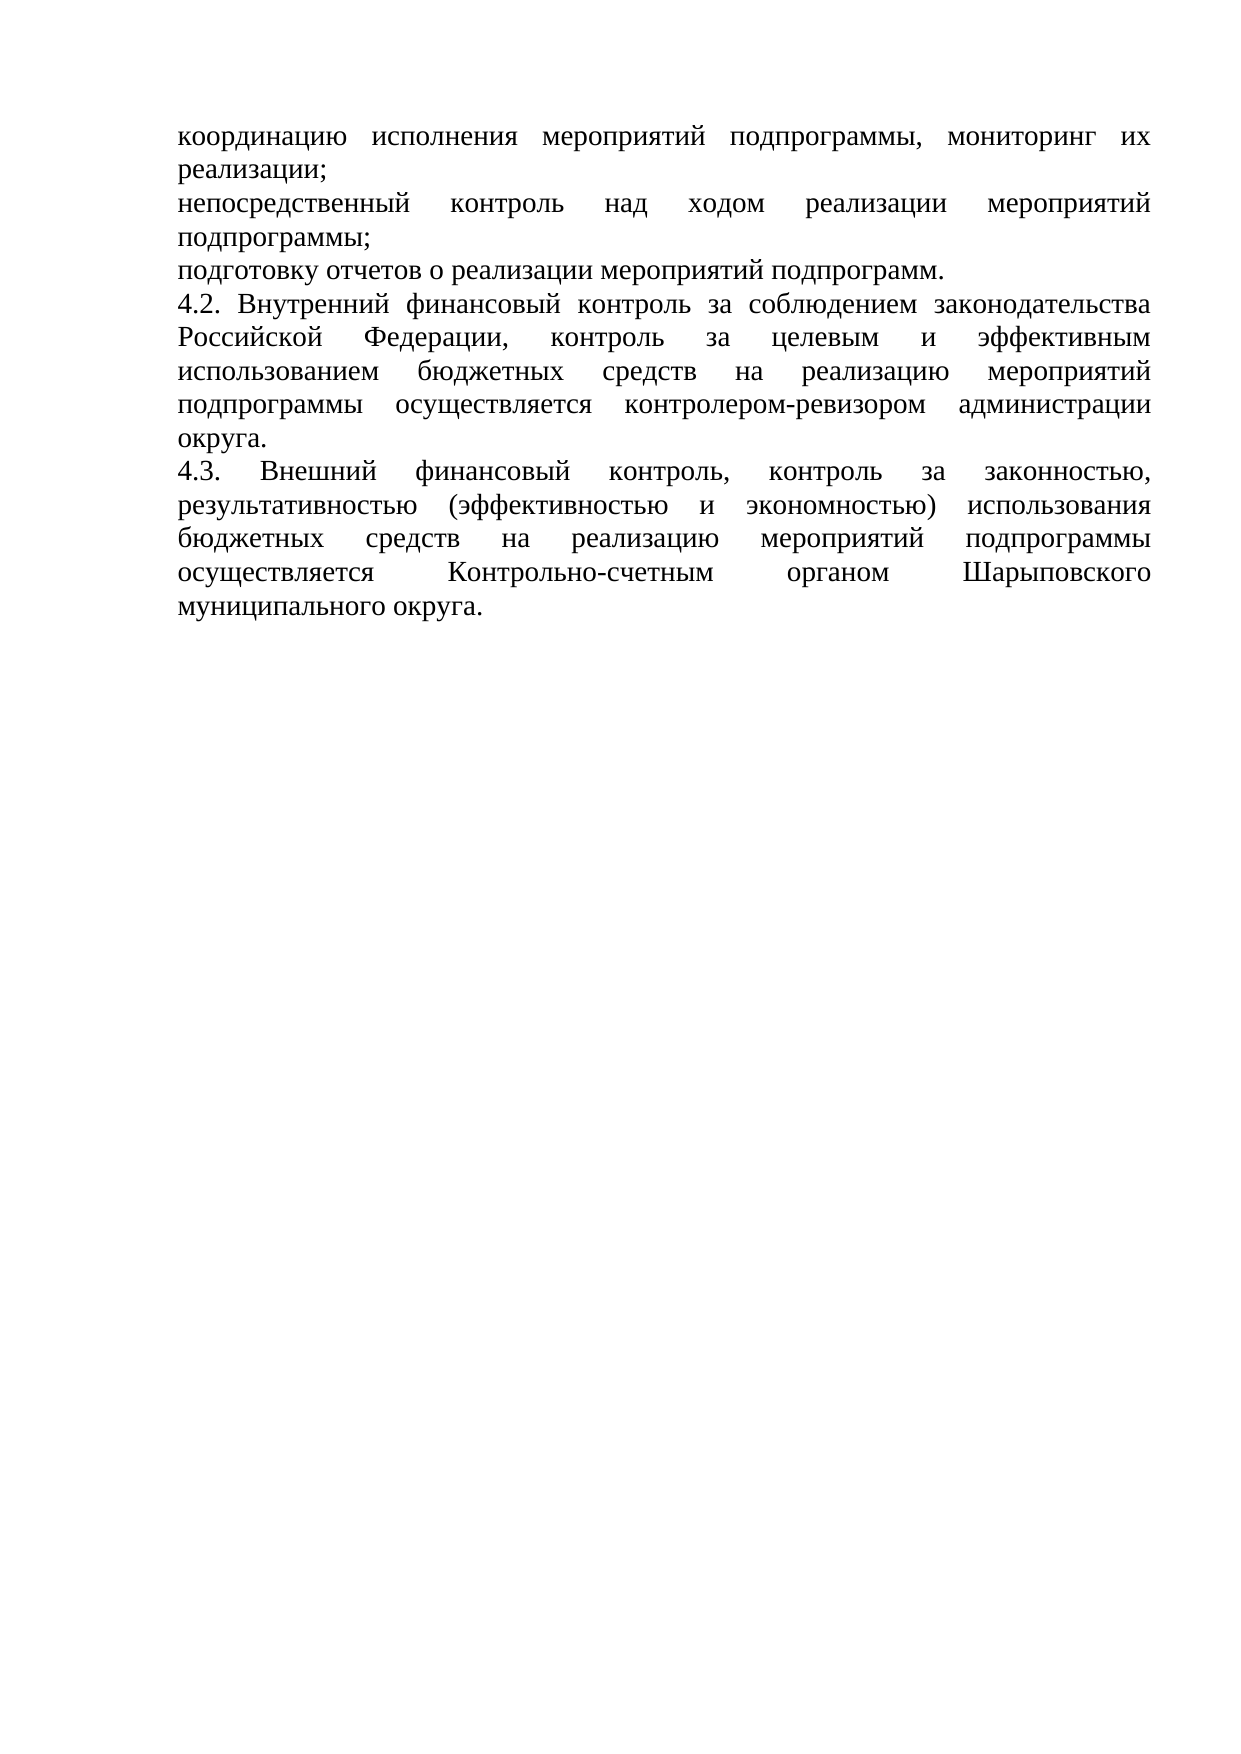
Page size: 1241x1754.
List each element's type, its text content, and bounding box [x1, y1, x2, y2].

text непосредственный контроль над ходом реализации мероприятий подпрограммы; [177, 185, 1152, 252]
text координацию исполнения мероприятий подпрограммы, мониторинг их реализации; [177, 118, 1152, 185]
text 4.2. Внутренний финансовый контроль за соблюдением законодательства Российской Федерации, контроль за целевым и эффективным использованием бюджетных средств на реализацию мероприятий подпрограммы осуществляется контролером-ревизором администрации округа. [177, 286, 1152, 453]
text 4.3. Внешний финансовый контроль, контроль за законностью, результативностью (эффективностью и экономностью) использования бюджетных средств на реализацию мероприятий подпрограммы осуществляется Контрольно-счетным органом Шарыповского муниципального округа. [177, 453, 1152, 621]
text подготовку отчетов о реализации мероприятий подпрограмм. [177, 252, 1152, 286]
